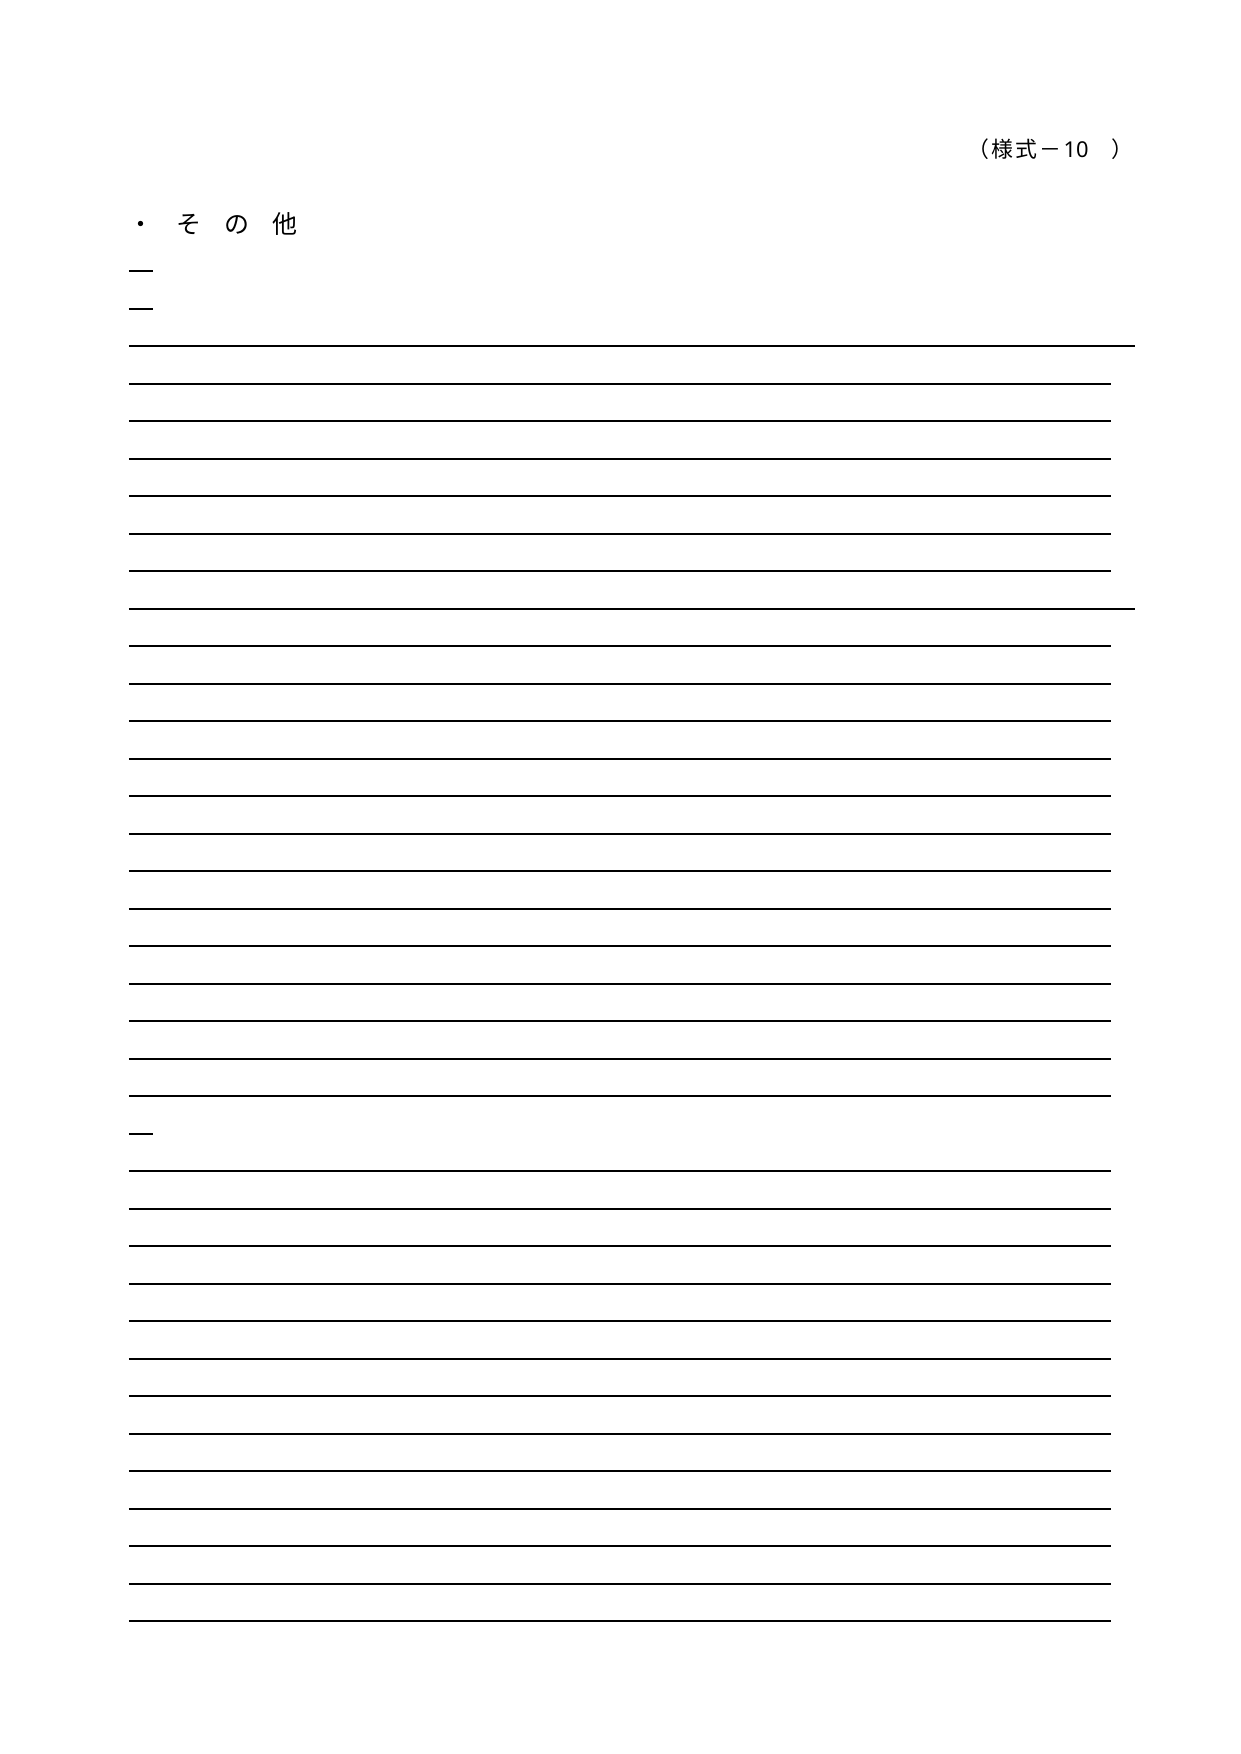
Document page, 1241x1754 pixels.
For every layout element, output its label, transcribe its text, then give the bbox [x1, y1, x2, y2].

text （様式－10） [129, 129, 1135, 166]
text ・その他 [129, 204, 1135, 241]
